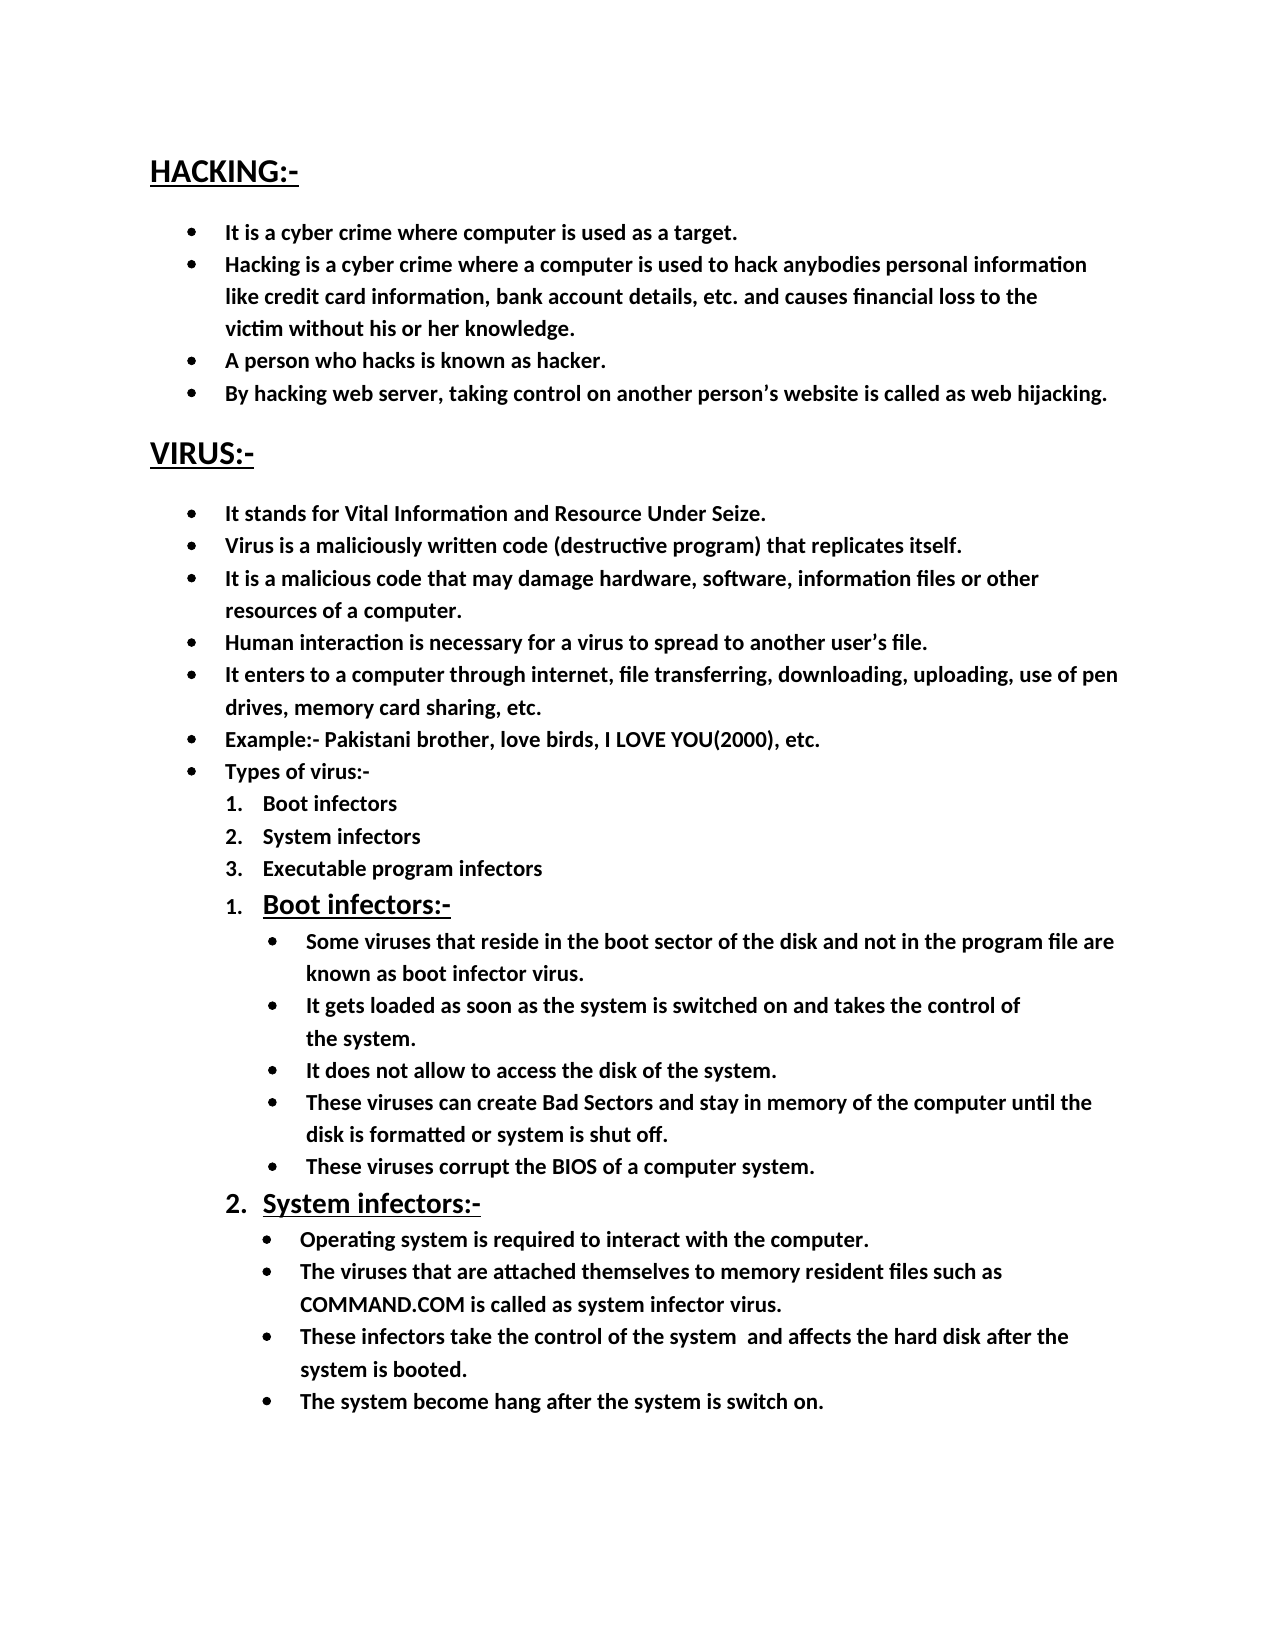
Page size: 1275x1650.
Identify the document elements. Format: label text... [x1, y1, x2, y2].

list It does not allow to access the disk of the system. [268, 1056, 1189, 1084]
list These viruses can create Bad Sectors and stay in memory of the computer until the disk is formatted or system is shut off. [268, 1088, 1093, 1148]
subtitle System infectors:- [225, 1185, 1189, 1221]
list It enters to a computer through internet, file transferring, downloading, uploading, use of pen drives, memory card sharing, etc. [187, 661, 1120, 721]
list Executable program infectors [225, 854, 1189, 882]
list Example:- Pakistani brother, love birds, I LOVE YOU(2000), etc. [187, 725, 1189, 753]
list These viruses corrupt the BIOS of a computer system. [268, 1152, 1189, 1181]
subtitle VIRUS:- [150, 432, 1189, 473]
list Hacking is a cyber crime where a computer is used to hack anybodies personal information like credit card information, bank account details, etc. and causes financial loss to the victim without his or her knowledge. [187, 250, 1100, 342]
list Human interaction is necessary for a virus to spread to another user’s file. [187, 628, 1189, 656]
list It is a malicious code that may damage hardware, software, information files or other resources of a computer. [187, 564, 1039, 624]
list Virus is a maliciously written code (destructive program) that replicates itself. [187, 532, 1189, 560]
list It is a cyber crime where computer is used as a target. [187, 218, 1189, 246]
list By hacking web server, taking control on another person’s website is called as web hijacking. [187, 379, 1189, 407]
list It stands for Vital Information and Resource Under Seize. [187, 499, 1189, 528]
subtitle Boot infectors:- [225, 886, 1189, 922]
list Boot infectors [225, 789, 1189, 817]
list It gets loaded as soon as the system is switched on and takes the control of the system. [268, 991, 1057, 1052]
list A person who hacks is known as hacker. [187, 347, 1189, 374]
subtitle HACKING:- [150, 150, 1189, 191]
list The viruses that are attached themselves to memory resident files such as COMMAND.COM is called as system infector virus. [263, 1257, 1004, 1318]
list Some viruses that reside in the boot sector of the disk and not in the program file are known as boot infector virus. [268, 927, 1116, 987]
list Types of virus:- [187, 757, 1189, 785]
list Operating system is required to interact with the computer. [263, 1225, 1189, 1253]
list System infectors [225, 822, 1189, 850]
list The system become hang after the system is switch on. [263, 1387, 1189, 1415]
list These infectors take the control of the system and affects the hard disk after the system is booted. [263, 1322, 1069, 1383]
